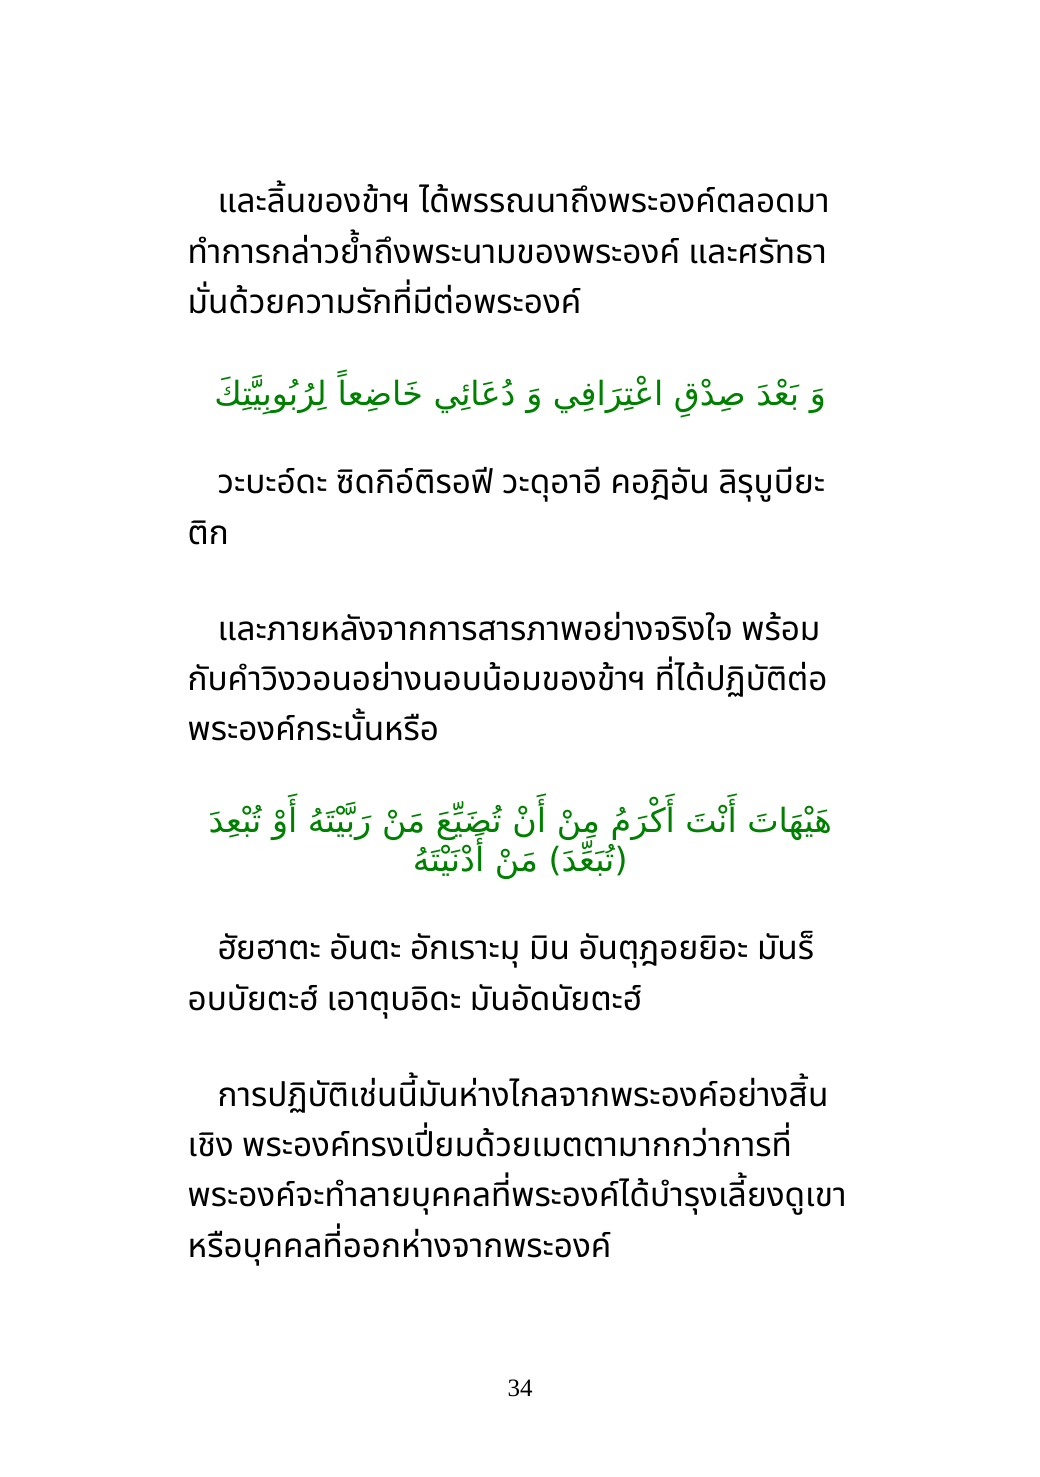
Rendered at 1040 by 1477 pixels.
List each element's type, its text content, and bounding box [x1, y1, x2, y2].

text การปฏิบัติเช่นนี้มันห่างไกลจากพระองค์อย่างสิ้นเชิง พระองค์ทรงเปี่ยมด้วยเมตตามากกว่าการที่พระองค์จะทำลายบุคคลที่พระองค์ได้บำรุงเลี้ยงดูเขา หรือบุคคลที่ออกห่างจากพระองค์ [187, 1071, 852, 1272]
text ฮัยฮาตะ อันตะ อักเราะมุ มิน อันตุฎอยยิอะ มันร็อบบัยตะฮ์ เอาตุบอิดะ มันอัดนัยตะฮ์ [187, 924, 852, 1025]
text هَيْهَاتَ أَنْتَ أَكْرَمُ مِنْ أَنْ تُضَيِّعَ مَنْ رَبَّيْتَهُ أَوْ تُبْعِدَ (تُبَعِّدَ) مَنْ أَدْنَيْتَهُ‏ [187, 801, 852, 879]
text และลิ้นของข้าฯ ได้พรรณนาถึงพระองค์ตลอดมา ทำการกล่าวย้ำถึงพระนามของพระองค์ และศรัทธามั่นด้วยความรักที่มีต่อพระองค์ [187, 177, 852, 329]
text وَ بَعْدَ صِدْقِ اعْتِرَافِي وَ دُعَائِي خَاضِعاً لِرُبُوبِيَّتِكَ‏ [187, 374, 852, 413]
text และภายหลังจากการสารภาพอย่างจริงใจ พร้อมกับคำวิงวอนอย่างนอบน้อมของข้าฯ ที่ได้ปฏิบัติต่อพระองค์กระนั้นหรือ [187, 604, 852, 756]
text วะบะอ์ดะ ซิดกิอ์ติรอฟี วะดุอาอี คอฎิอัน ลิรุบูบียะติก [187, 458, 852, 559]
